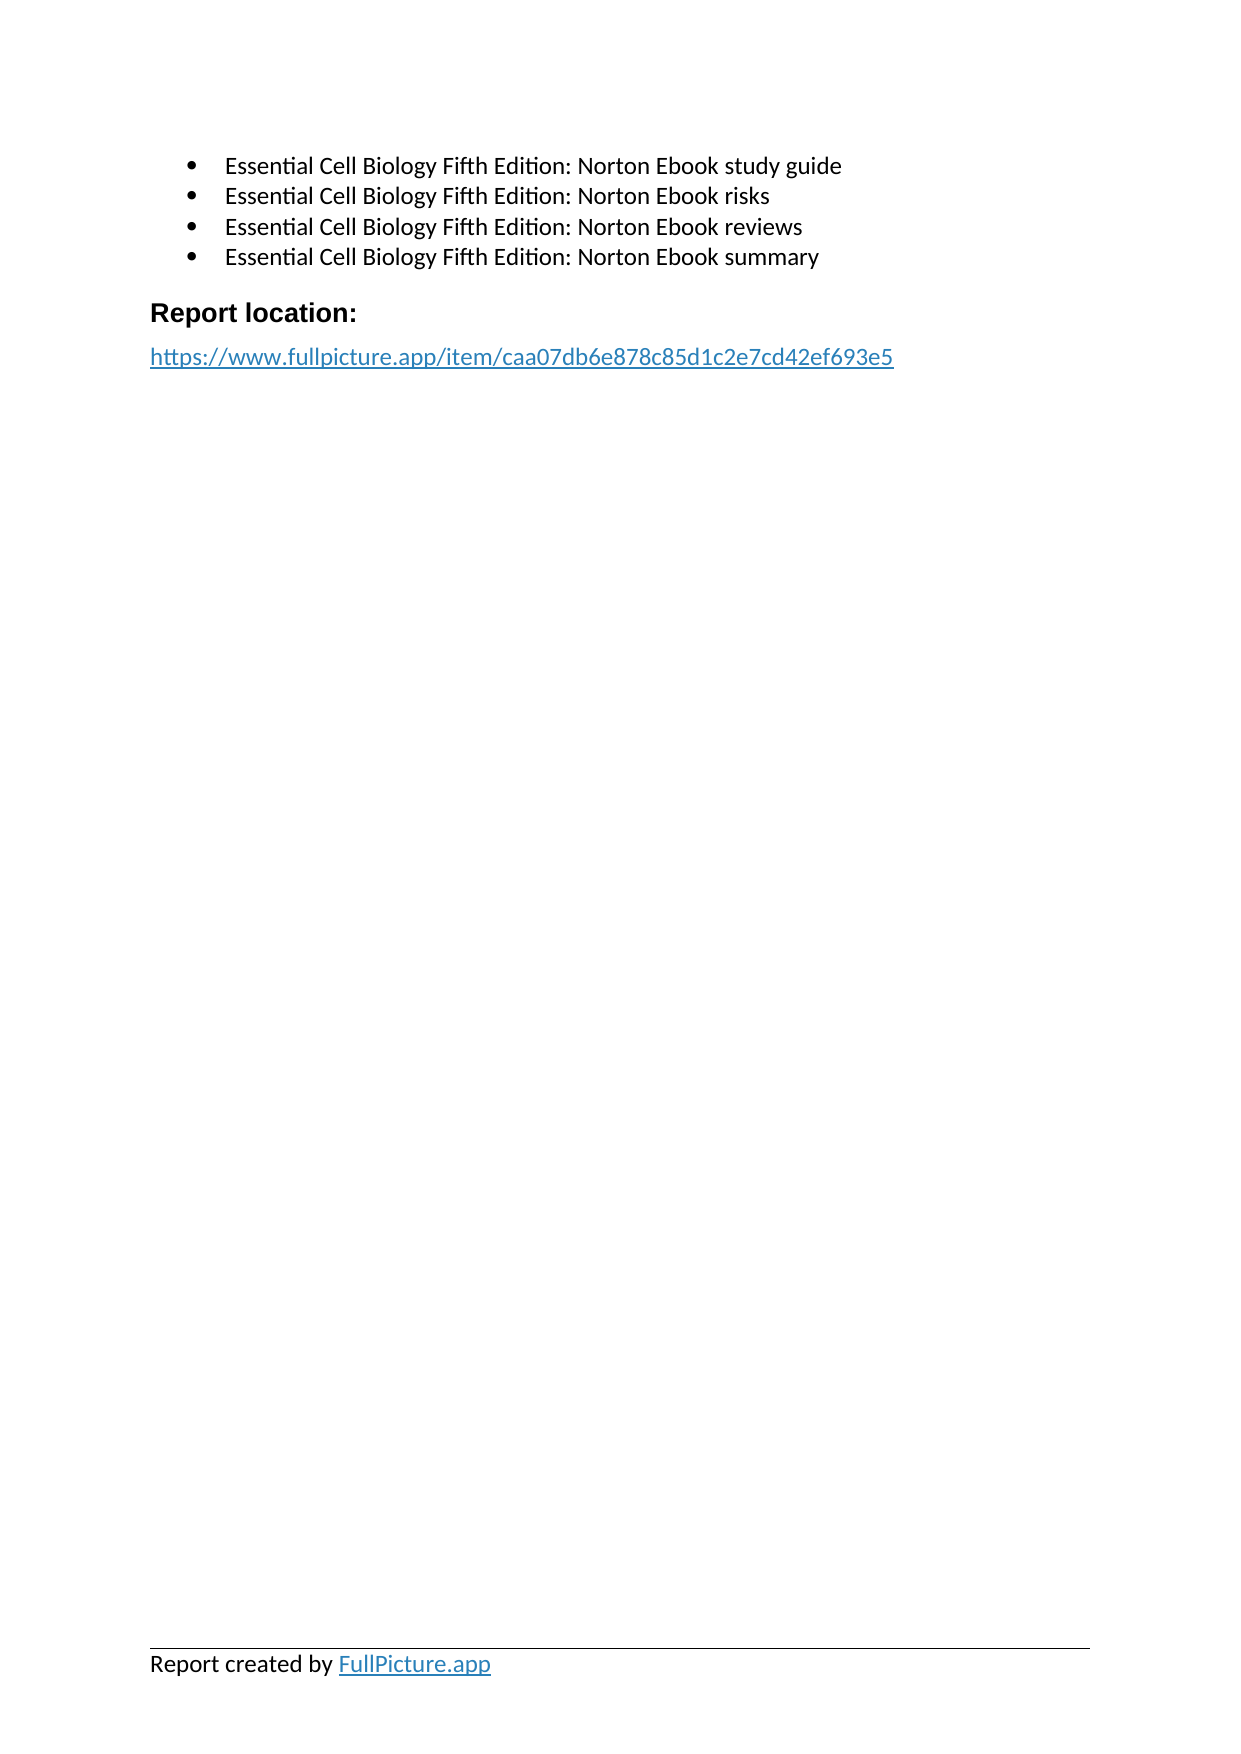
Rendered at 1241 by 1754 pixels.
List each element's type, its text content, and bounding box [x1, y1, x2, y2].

list Essential Cell Biology Fifth Edition: Norton Ebook summary [187, 242, 1090, 272]
list Essential Cell Biology Fifth Edition: Norton Ebook study guide [187, 150, 1090, 181]
list Essential Cell Biology Fifth Edition: Norton Ebook risks [187, 181, 1090, 211]
subtitle Report location: [150, 297, 1090, 328]
list Essential Cell Biology Fifth Edition: Norton Ebook reviews [187, 211, 1090, 242]
text https://www.fullpicture.app/item/caa07db6e878c85d1c2e7cd42ef693e5 [150, 341, 1090, 371]
